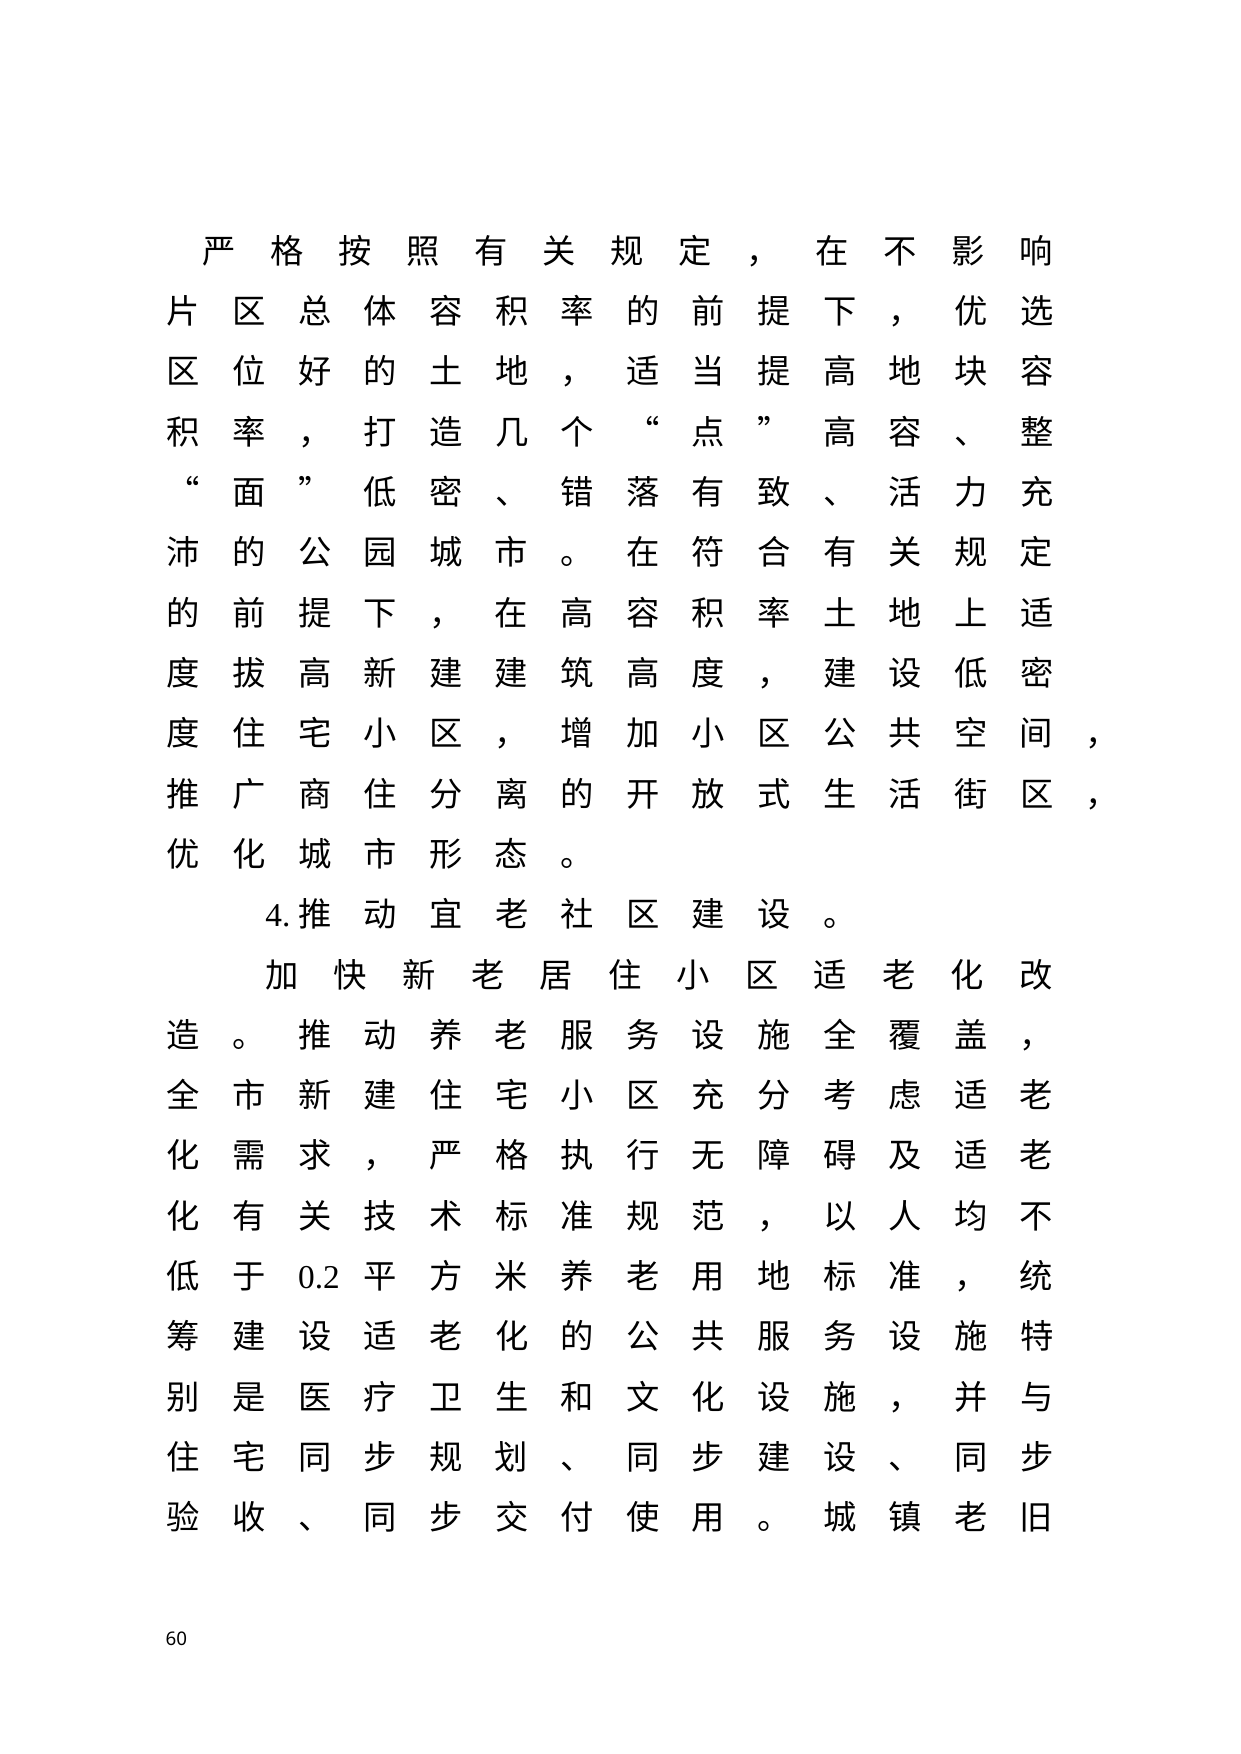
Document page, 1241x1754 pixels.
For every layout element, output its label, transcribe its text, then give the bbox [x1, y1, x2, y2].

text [167, 942, 1085, 1545]
text 4.推动宜老社区建设。 [167, 882, 1085, 942]
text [167, 218, 1085, 882]
